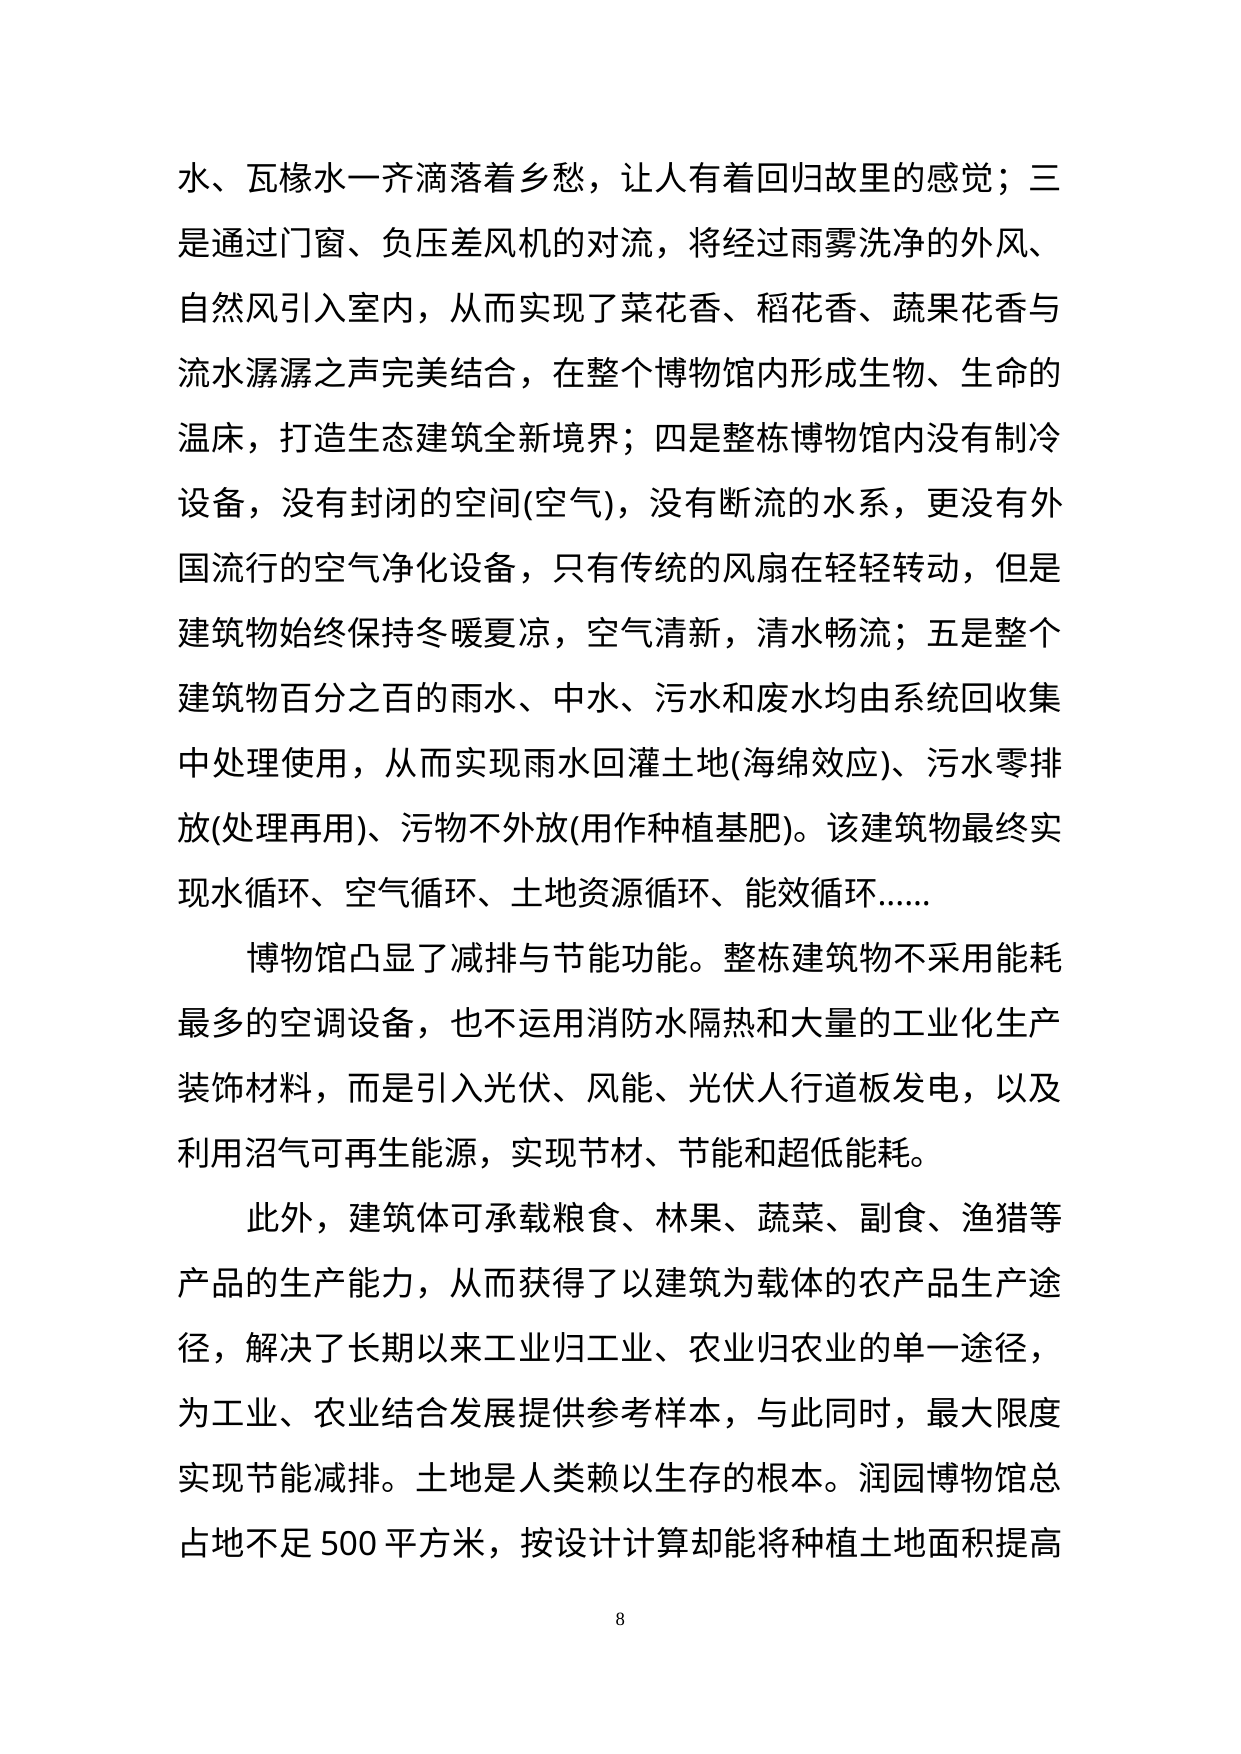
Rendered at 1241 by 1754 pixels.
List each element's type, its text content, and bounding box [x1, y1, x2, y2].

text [177, 143, 1063, 923]
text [177, 1183, 1063, 1573]
text 博物馆凸显了减排与节能功能。整栋建筑物不采用能耗最多的空调设备，也不运用消防水隔热和大量的工业化生产装饰材料，而是引入光伏、风能、光伏人行道板发电，以及利用沼气可再生能源，实现节材、节能和超低能耗。 [177, 923, 1063, 1183]
